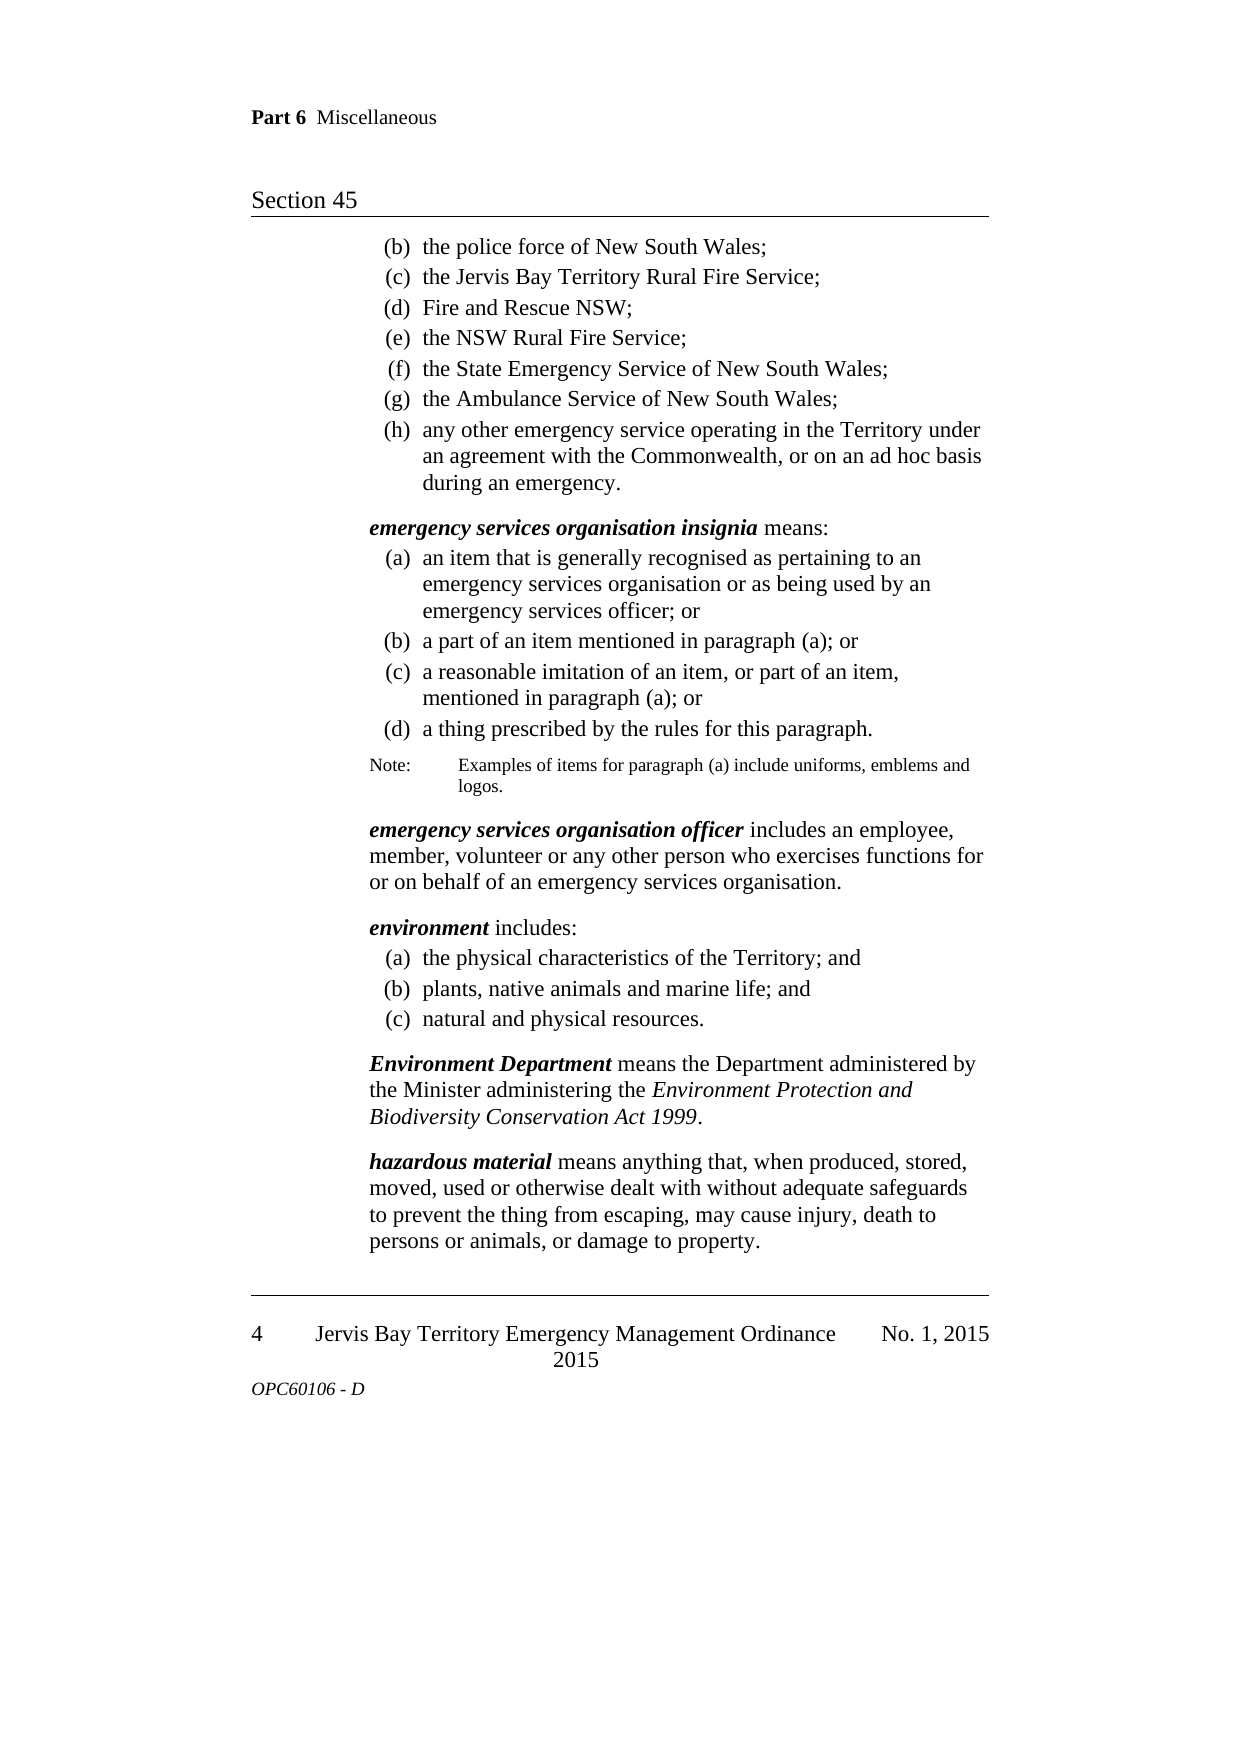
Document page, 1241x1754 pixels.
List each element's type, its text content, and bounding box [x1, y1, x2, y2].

text (d) Fire and Rescue NSW; [251, 294, 989, 320]
text (f) the State Emergency Service of New South Wales; [251, 355, 989, 381]
text Environment Department means the Department administered by the Minister administering the Environment Protection and Biodiversity Conservation Act 1999. [369, 1050, 989, 1129]
text (b) plants, native animals and marine life; and [251, 974, 989, 1001]
text emergency services organisation officer includes an employee, member, volunteer or any other person who exercises functions for or on behalf of an emergency services organisation. [369, 816, 989, 895]
text (h) any other emergency service operating in the Territory under an agreement with the Commonwealth, or on an ad hoc basis during an emergency. [251, 416, 989, 495]
text (c) the Jervis Bay Territory Rural Fire Service; [251, 263, 989, 289]
text environment includes: [369, 913, 989, 940]
text (b) the police force of New South Wales; [251, 233, 989, 259]
text (g) the Ambulance Service of New South Wales; [251, 385, 989, 412]
text (b) a part of an item mentioned in paragraph (a); or [251, 627, 989, 654]
text (c) natural and physical resources. [251, 1005, 989, 1031]
text (e) the NSW Rural Fire Service; [251, 324, 989, 351]
text (a) the physical characteristics of the Territory; and [251, 944, 989, 970]
text (a) an item that is generally recognised as pertaining to an emergency services organisation or as being used by an emergency services officer; or [251, 544, 989, 623]
text (c) a reasonable imitation of an item, or part of an item, mentioned in paragraph (a); or [251, 658, 989, 711]
text (d) a thing prescribed by the rules for this paragraph. [251, 715, 989, 741]
text emergency services organisation insignia means: [369, 514, 989, 540]
text Note: Examples of items for paragraph (a) include uniforms, emblems and logos. [369, 754, 989, 797]
text hazardous material means anything that, when produced, stored, moved, used or otherwise dealt with without adequate safeguards to prevent the thing from escaping, may cause injury, death to persons or animals, or damage to property. [369, 1148, 989, 1253]
